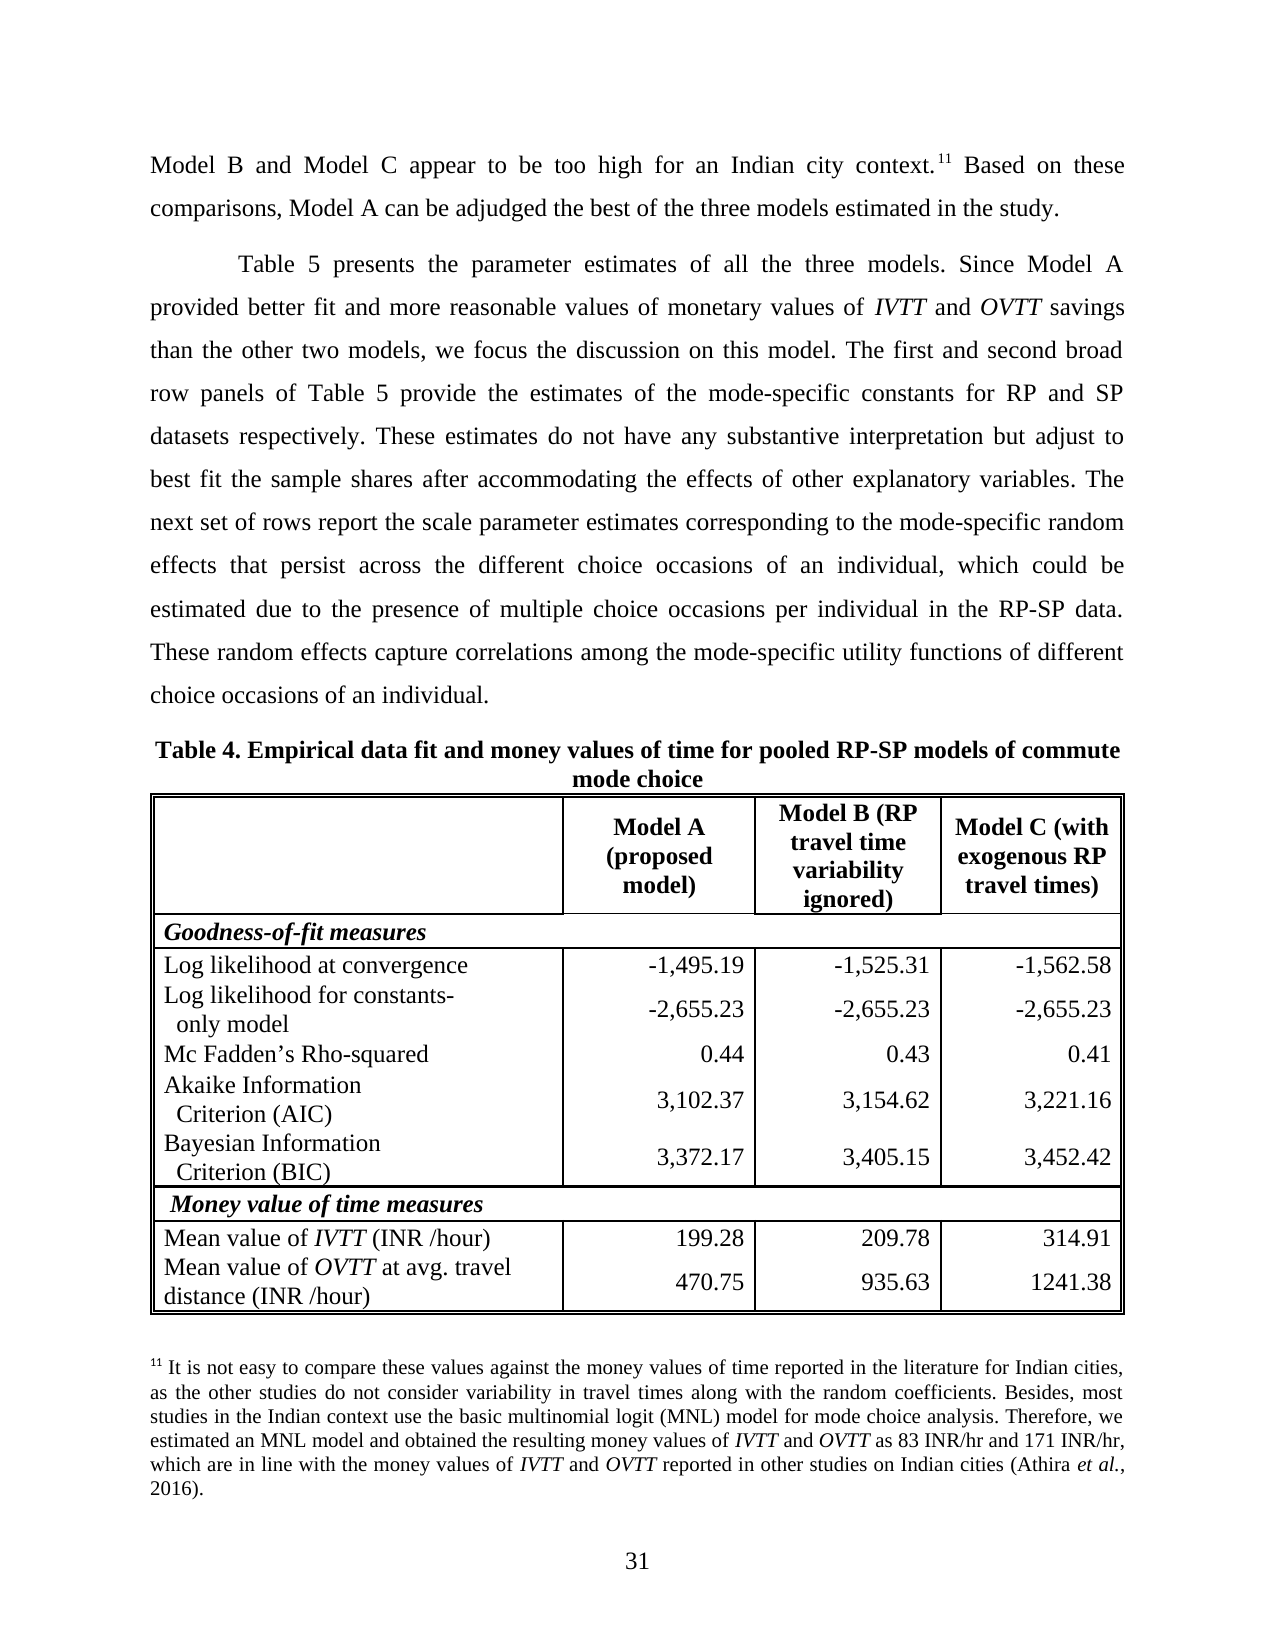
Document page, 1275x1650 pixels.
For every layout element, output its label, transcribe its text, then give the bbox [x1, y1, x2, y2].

table_cell 3,221.16 [942, 1070, 1120, 1128]
table_cell 470.75 [564, 1253, 754, 1310]
table_cell Mc Fadden’s Rho-squared [155, 1038, 562, 1070]
table_header Model A (proposed model) [564, 798, 754, 913]
table_cell 3,405.15 [756, 1128, 940, 1185]
table_cell -2,655.23 [942, 980, 1120, 1037]
table_cell 3,102.37 [564, 1070, 754, 1128]
text Table 5 presents the parameter estimates of all the three models. Since Model A provided better fit and more reasonable values of monetary values of IVTT and OVTT savings than the other two models, we focus the discussion on this model. The first and second broad row panels of Table 5 provide the estimates of the mode-specific constants for RP and SP datasets respectively. These estimates do not have any substantive interpretation but adjust to best fit the sample shares after accommodating the effects of other explanatory variables. The next set of rows report the scale parameter estimates corresponding to the mode-specific random effects that persist across the different choice occasions of an individual, which could be estimated due to the presence of multiple choice occasions per individual in the RP-SP data. These random effects capture correlations among the mode-specific utility functions of different choice occasions of an individual. [150, 249, 1125, 709]
table_cell Bayesian Information Criterion (BIC) [155, 1128, 562, 1185]
table_header [155, 798, 562, 913]
table_cell 199.28 [564, 1222, 754, 1252]
table_cell 935.63 [756, 1253, 940, 1310]
table_cell -2,655.23 [756, 980, 940, 1037]
table_cell 3,372.17 [564, 1128, 754, 1185]
table_header Model B (RP travel time variability ignored) [756, 798, 940, 913]
table_cell 3,154.62 [756, 1070, 940, 1128]
table_cell 0.43 [756, 1038, 940, 1070]
table_cell 3,452.42 [942, 1128, 1120, 1185]
table_cell 209.78 [756, 1222, 940, 1252]
table_cell Mean value of OVTT at avg. travel distance (INR /hour) [155, 1253, 562, 1310]
table_cell 1241.38 [942, 1253, 1120, 1310]
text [150, 150, 1125, 222]
table_cell 314.91 [942, 1222, 1120, 1252]
table_cell Akaike Information Criterion (AIC) [155, 1070, 562, 1128]
table_cell -1,525.31 [756, 949, 940, 980]
table_cell Mean value of IVTT (INR /hour) [155, 1222, 562, 1252]
table_cell Log likelihood at convergence [155, 949, 562, 980]
table_cell 0.41 [942, 1038, 1120, 1070]
text Table 4. Empirical data fit and money values of time for pooled RP-SP models of commute mode choice [150, 736, 1125, 793]
table_cell Money value of time measures [155, 1188, 1120, 1220]
table_cell 0.44 [564, 1038, 754, 1070]
table_cell -2,655.23 [564, 980, 754, 1037]
table_cell Goodness-of-fit measures [155, 914, 1120, 947]
table_cell Log likelihood for constants- only model [155, 980, 562, 1037]
table_cell -1,562.58 [942, 949, 1120, 980]
table_header Model C (with exogenous RP travel times) [942, 798, 1120, 913]
table_cell -1,495.19 [564, 949, 754, 980]
